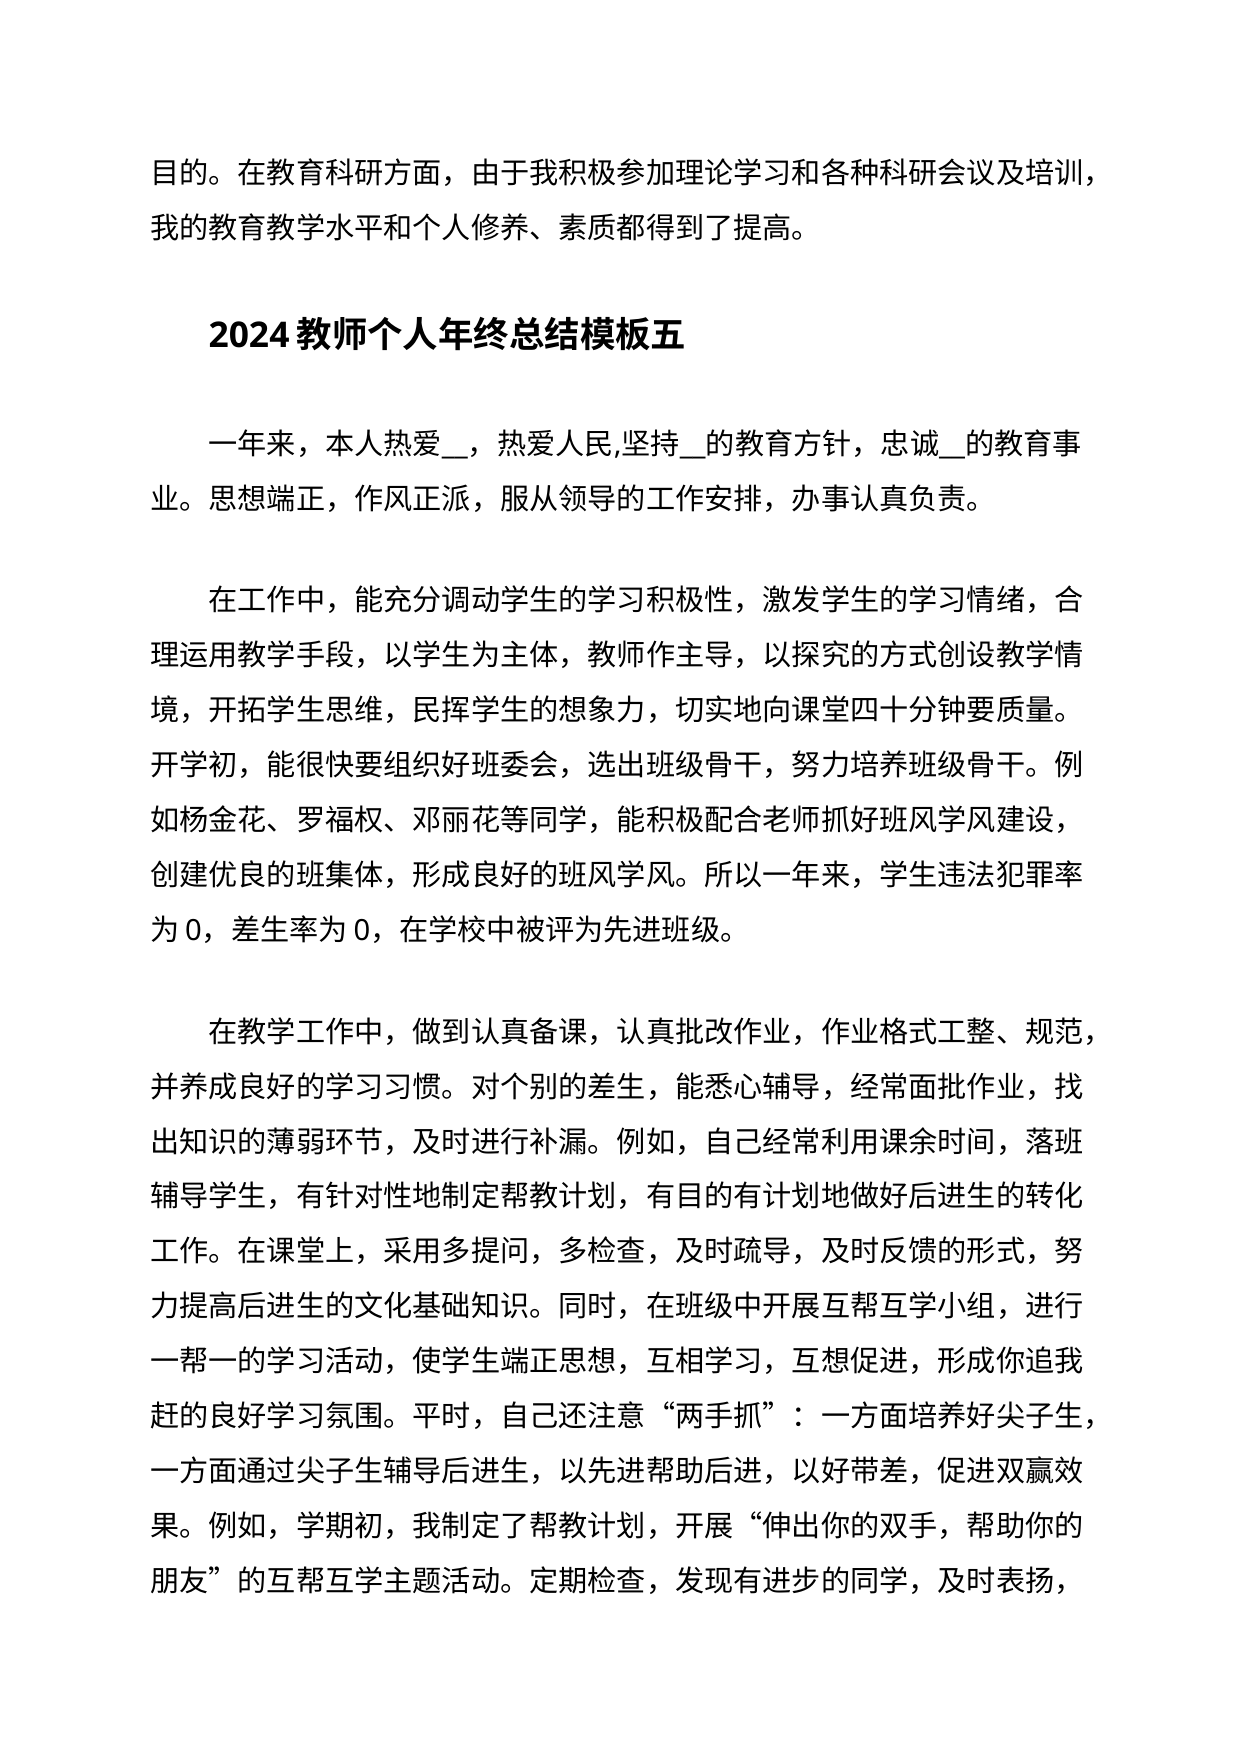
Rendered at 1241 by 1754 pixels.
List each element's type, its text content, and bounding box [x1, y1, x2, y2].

text 一年来，本人热爱__，热爱人民,坚持__的教育方针，忠诚__的教育事业。思想端正，作风正派，服从领导的工作安排，办事认真负责。 [150, 420, 1090, 517]
text 2024教师个人年终总结模板五 [150, 307, 1090, 358]
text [150, 150, 1090, 247]
text 在工作中，能充分调动学生的学习积极性，激发学生的学习情绪，合理运用教学手段，以学生为主体，教师作主导，以探究的方式创设教学情境，开拓学生思维，民挥学生的想象力，切实地向课堂四十分钟要质量。开学初，能很快要组织好班委会，选出班级骨干，努力培养班级骨干。例如杨金花、罗福权、邓丽花等同学，能积极配合老师抓好班风学风建设，创建优良的班集体，形成良好的班风学风。所以一年来，学生违法犯罪率为0，差生率为0，在学校中被评为先进班级。 [150, 577, 1090, 949]
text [150, 1008, 1090, 1599]
